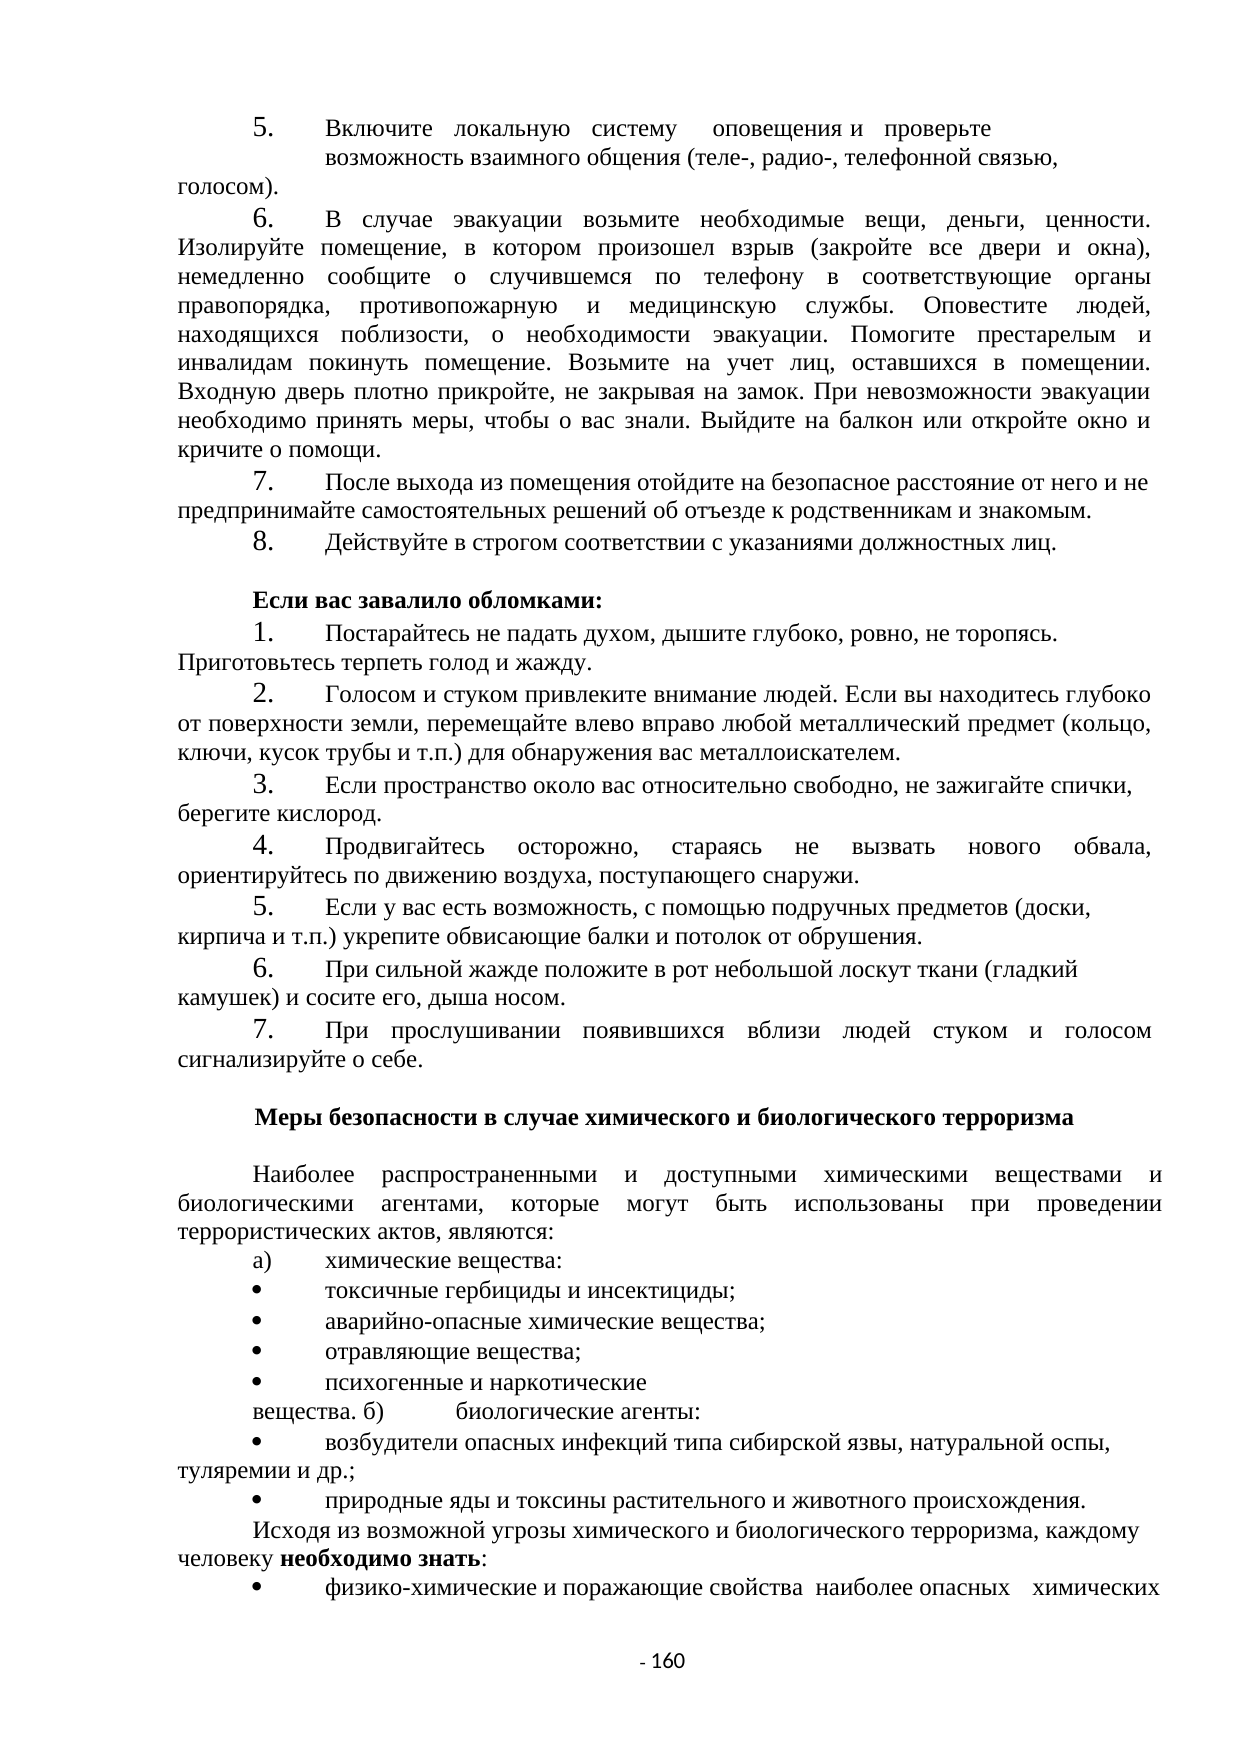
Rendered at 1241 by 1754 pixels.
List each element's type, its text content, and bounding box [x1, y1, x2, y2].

text Если вас завалило обломками: [252, 586, 1150, 614]
list токсичные гербициды и инсектициды; [252, 1274, 1173, 1305]
list природные яды и токсины растительного и животного происхождения. [252, 1484, 1173, 1515]
list В случае эвакуации возьмите необходимые вещи, деньги, ценности. Изолируйте помещение, в котором произошел взрыв (закройте все двери и окна), немедленно сообщите о случившемся по телефону в соответствующие органы правопорядка, противопожарную и медицинскую службы. Оповестите людей, находящихся поблизости, о необходимости эвакуации. Помогите престарелым и инвалидам покинуть помещение. Возьмите на учет лиц, оставшихся в помещении. Входную дверь плотно прикройте, не закрывая на замок. При невозможности эвакуации необходимо принять меры, чтобы о вас знали. Выйдите на балкон или откройте окно и кричите о помощи. [177, 204, 1152, 463]
list Голосом и стуком привлеките внимание людей. Если вы находитесь глубоко от поверхности земли, перемещайте влево вправо любой металлический предмет (кольцо, ключи, кусок трубы и т.п.) для обнаружения вас металлоискателем. [177, 680, 1152, 766]
list Включите локальную систему оповещения и проверьте возможность взаимного общения (теле-, радио-, телефонной связью, голосом). [177, 114, 1152, 200]
list отравляющие вещества; [252, 1335, 1173, 1366]
text Меры безопасности в случае химического и биологического терроризма [254, 1102, 1150, 1131]
list Постарайтесь не падать духом, дышите глубоко, ровно, не торопясь. Приготовьтесь терпеть голод и жажду. [177, 619, 1152, 676]
text а) химические вещества: [252, 1245, 1150, 1274]
list возбудители опасных инфекций типа сибирской язвы, натуральной оспы, туляремии и др.; [177, 1427, 1163, 1484]
text Наиболее распространенными и доступными химическими веществами и биологическими агентами, которые могут быть использованы при проведении террористических актов, являются: [177, 1159, 1163, 1245]
list физико-химические и поражающие свойства наиболее опасных химических [252, 1572, 1173, 1601]
list Действуйте в строгом соответствии с указаниями должностных лиц. [252, 524, 1173, 558]
list психогенные и наркотические вещества. б) биологические агенты: [252, 1368, 757, 1425]
list аварийно-опасные химические вещества; [252, 1305, 1173, 1335]
list Если пространство около вас относительно свободно, не зажигайте спички, берегите кислород. [177, 770, 1152, 827]
list При сильной жажде положите в рот небольшой лоскут ткани (гладкий камушек) и сосите его, дыша носом. [177, 954, 1152, 1012]
list Если у вас есть возможность, с помощью подручных предметов (доски, кирпича и т.п.) укрепите обвисающие балки и потолок от обрушения. [177, 893, 1152, 950]
list После выхода из помещения отойдите на безопасное расстояние от него и не предпринимайте самостоятельных решений об отъезде к родственникам и знакомым. [177, 467, 1152, 524]
text Исходя из возможной угрозы химического и биологического терроризма, каждому человеку необходимо знать: [177, 1515, 1150, 1572]
list При прослушивании появившихся вблизи людей стуком и голосом сигнализируйте о себе. [177, 1016, 1152, 1073]
list Продвигайтесь осторожно, стараясь не вызвать нового обвала, ориентируйтесь по движению воздуха, поступающего снаружи. [177, 831, 1152, 889]
